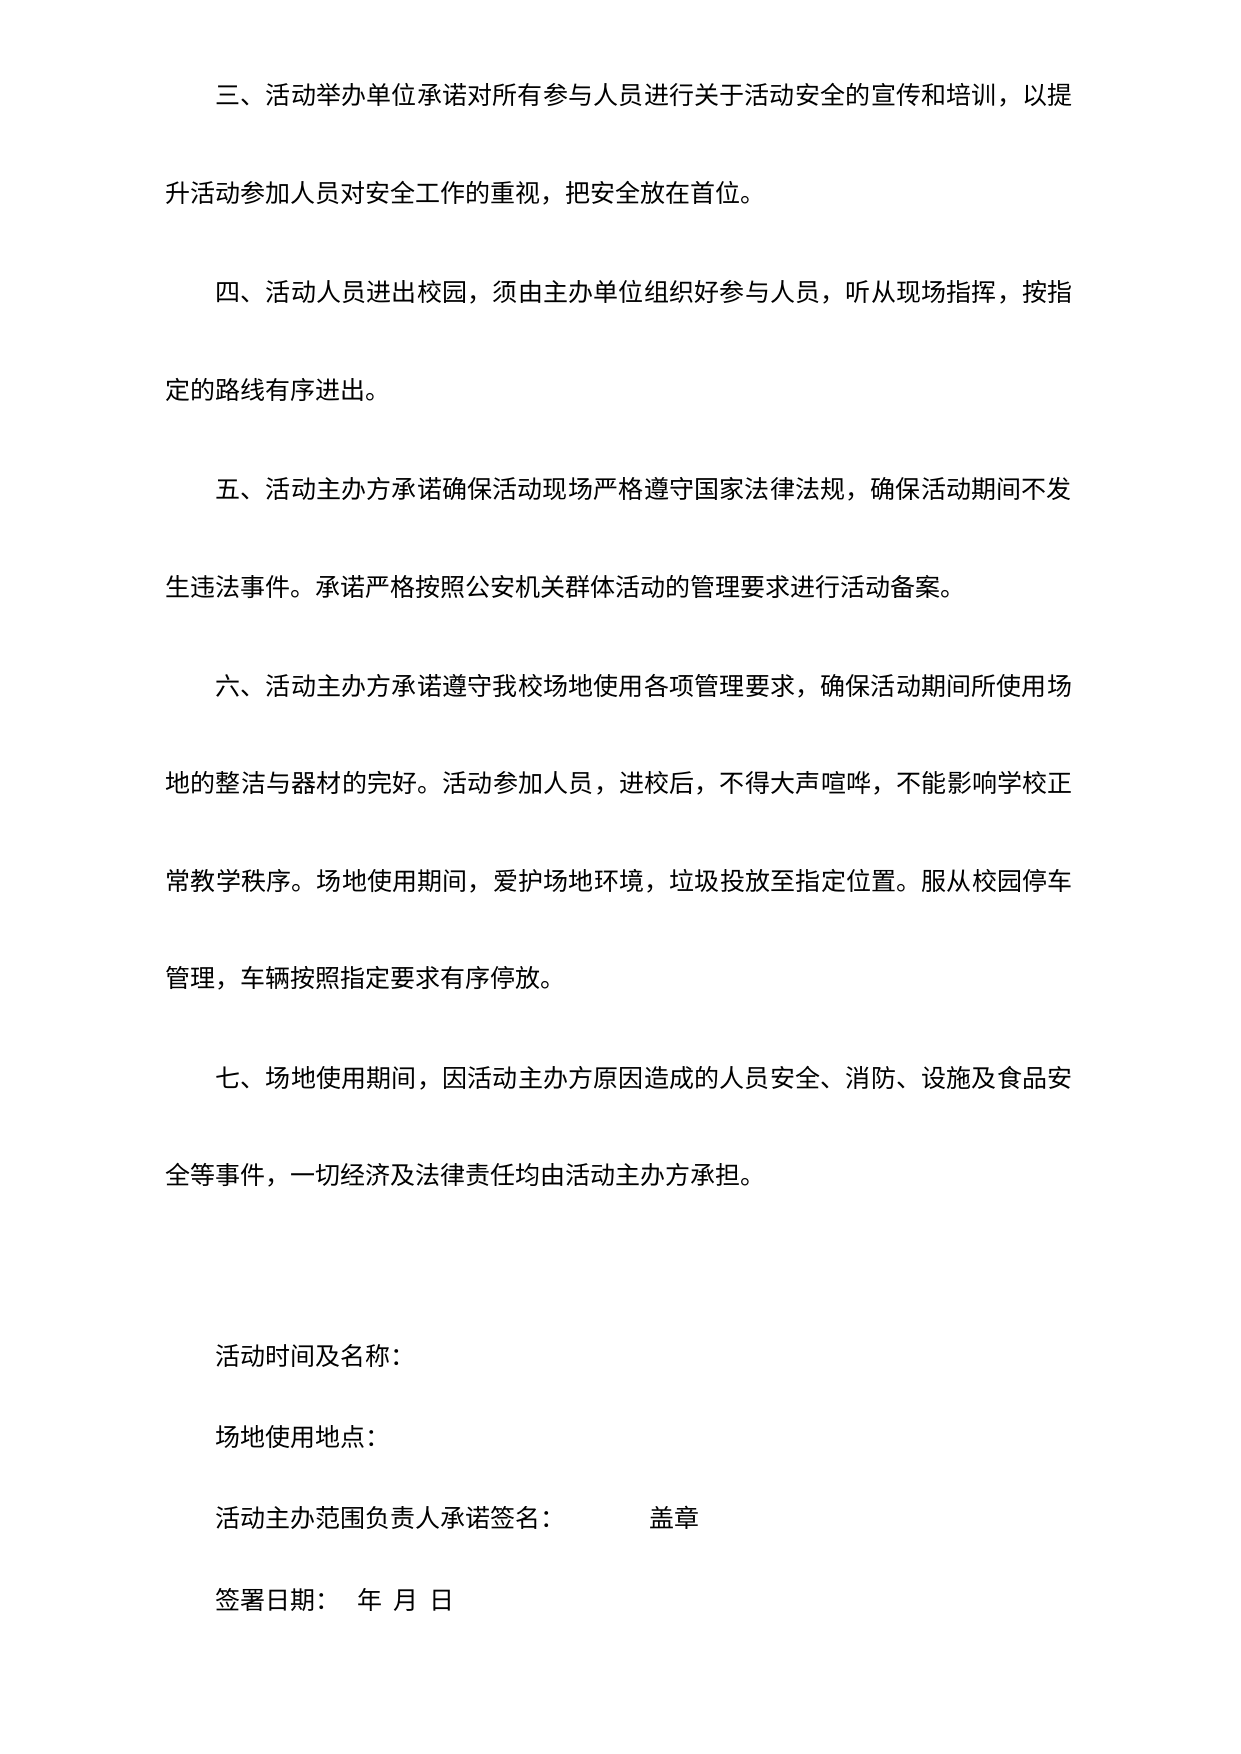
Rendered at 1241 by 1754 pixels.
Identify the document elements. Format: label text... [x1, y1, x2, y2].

text 六、活动主办方承诺遵守我校场地使用各项管理要求，确保活动期间所使用场地的整洁与器材的完好。活动参加人员，进校后，不得大声喧哗，不能影响学校正常教学秩序。场地使用期间，爱护场地环境，垃圾投放至指定位置。服从校园停车管理，车辆按照指定要求有序停放。 [165, 652, 1075, 1009]
text 活动主办范围负责人承诺签名： 盖章 [165, 1484, 1075, 1549]
text 场地使用地点： [165, 1403, 1075, 1468]
text 七、场地使用期间，因活动主办方原因造成的人员安全、消防、设施及食品安全等事件，一切经济及法律责任均由活动主办方承担。 [165, 1044, 1075, 1206]
text 活动时间及名称： [165, 1322, 1075, 1387]
text 三、活动举办单位承诺对所有参与人员进行关于活动安全的宣传和培训，以提升活动参加人员对安全工作的重视，把安全放在首位。 [165, 61, 1075, 224]
text 签署日期： 年 月 日 [165, 1566, 1075, 1631]
text 五、活动主办方承诺确保活动现场严格遵守国家法律法规，确保活动期间不发生违法事件。承诺严格按照公安机关群体活动的管理要求进行活动备案。 [165, 455, 1075, 618]
text 四、活动人员进出校园，须由主办单位组织好参与人员，听从现场指挥，按指定的路线有序进出。 [165, 258, 1075, 421]
